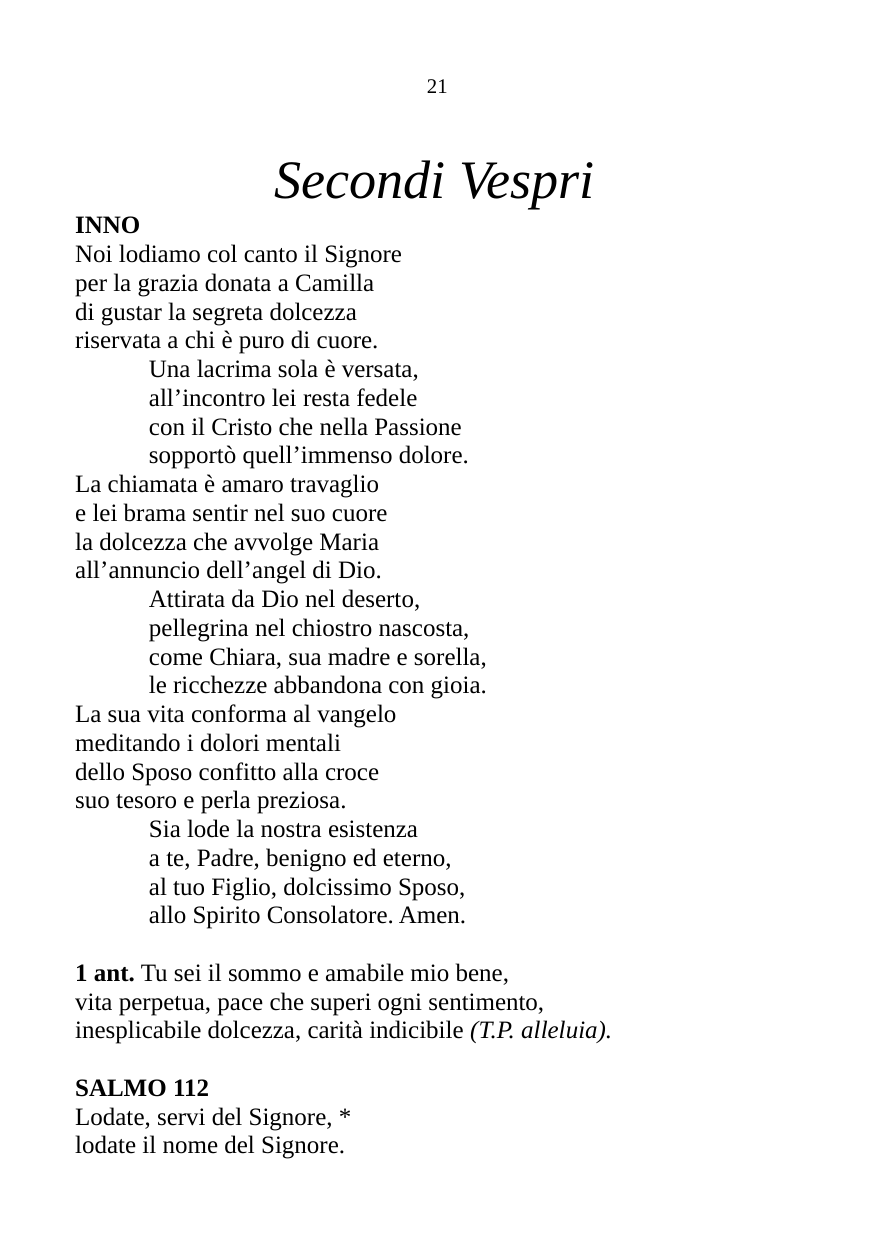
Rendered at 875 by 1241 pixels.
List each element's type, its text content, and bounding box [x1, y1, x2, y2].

text al tuo Figlio, dolcissimo Sposo, [75, 872, 799, 901]
text allo Spirito Consolatore. Amen. [75, 901, 799, 929]
text Secondi Vespri [75, 148, 799, 211]
text per la grazia donata a Camilla [75, 268, 799, 297]
text meditando i dolori mentali [75, 728, 799, 757]
text a te, Padre, benigno ed eterno, [75, 843, 799, 872]
text 1 ant. Tu sei il sommo e amabile mio bene, [75, 958, 799, 987]
text e lei brama sentir nel suo cuore [75, 498, 799, 527]
text riservata a chi è puro di cuore. [75, 326, 799, 354]
text con il Cristo che nella Passione [75, 412, 799, 441]
text La sua vita conforma al vangelo [75, 699, 799, 728]
text all’incontro lei resta fedele [75, 383, 799, 412]
text Una lacrima sola è versata, [75, 354, 799, 383]
text le ricchezze abbandona con gioia. [75, 671, 799, 699]
text Lodate, servi del Signore, * [75, 1102, 799, 1131]
text INNO [75, 211, 799, 239]
text lodate il nome del Signore. [75, 1131, 799, 1159]
text SALMO 112 [75, 1073, 799, 1102]
text la dolcezza che avvolge Maria [75, 527, 799, 556]
text come Chiara, sua madre e sorella, [75, 642, 799, 671]
text dello Sposo confitto alla croce [75, 757, 799, 786]
text La chiamata è amaro travaglio [75, 469, 799, 498]
text Attirata da Dio nel deserto, [75, 584, 799, 613]
text di gustar la segreta dolcezza [75, 297, 799, 326]
text inesplicabile dolcezza, carità indicibile (T.P. alleluia). [75, 1016, 799, 1044]
text all’annuncio dell’angel di Dio. [75, 556, 799, 584]
text sopportò quell’immenso dolore. [75, 441, 799, 469]
text pellegrina nel chiostro nascosta, [75, 613, 799, 642]
text Noi lodiamo col canto il Signore [75, 239, 799, 268]
text vita perpetua, pace che superi ogni sentimento, [75, 987, 799, 1016]
text Sia lode la nostra esistenza [75, 814, 799, 843]
text suo tesoro e perla preziosa. [75, 786, 799, 814]
